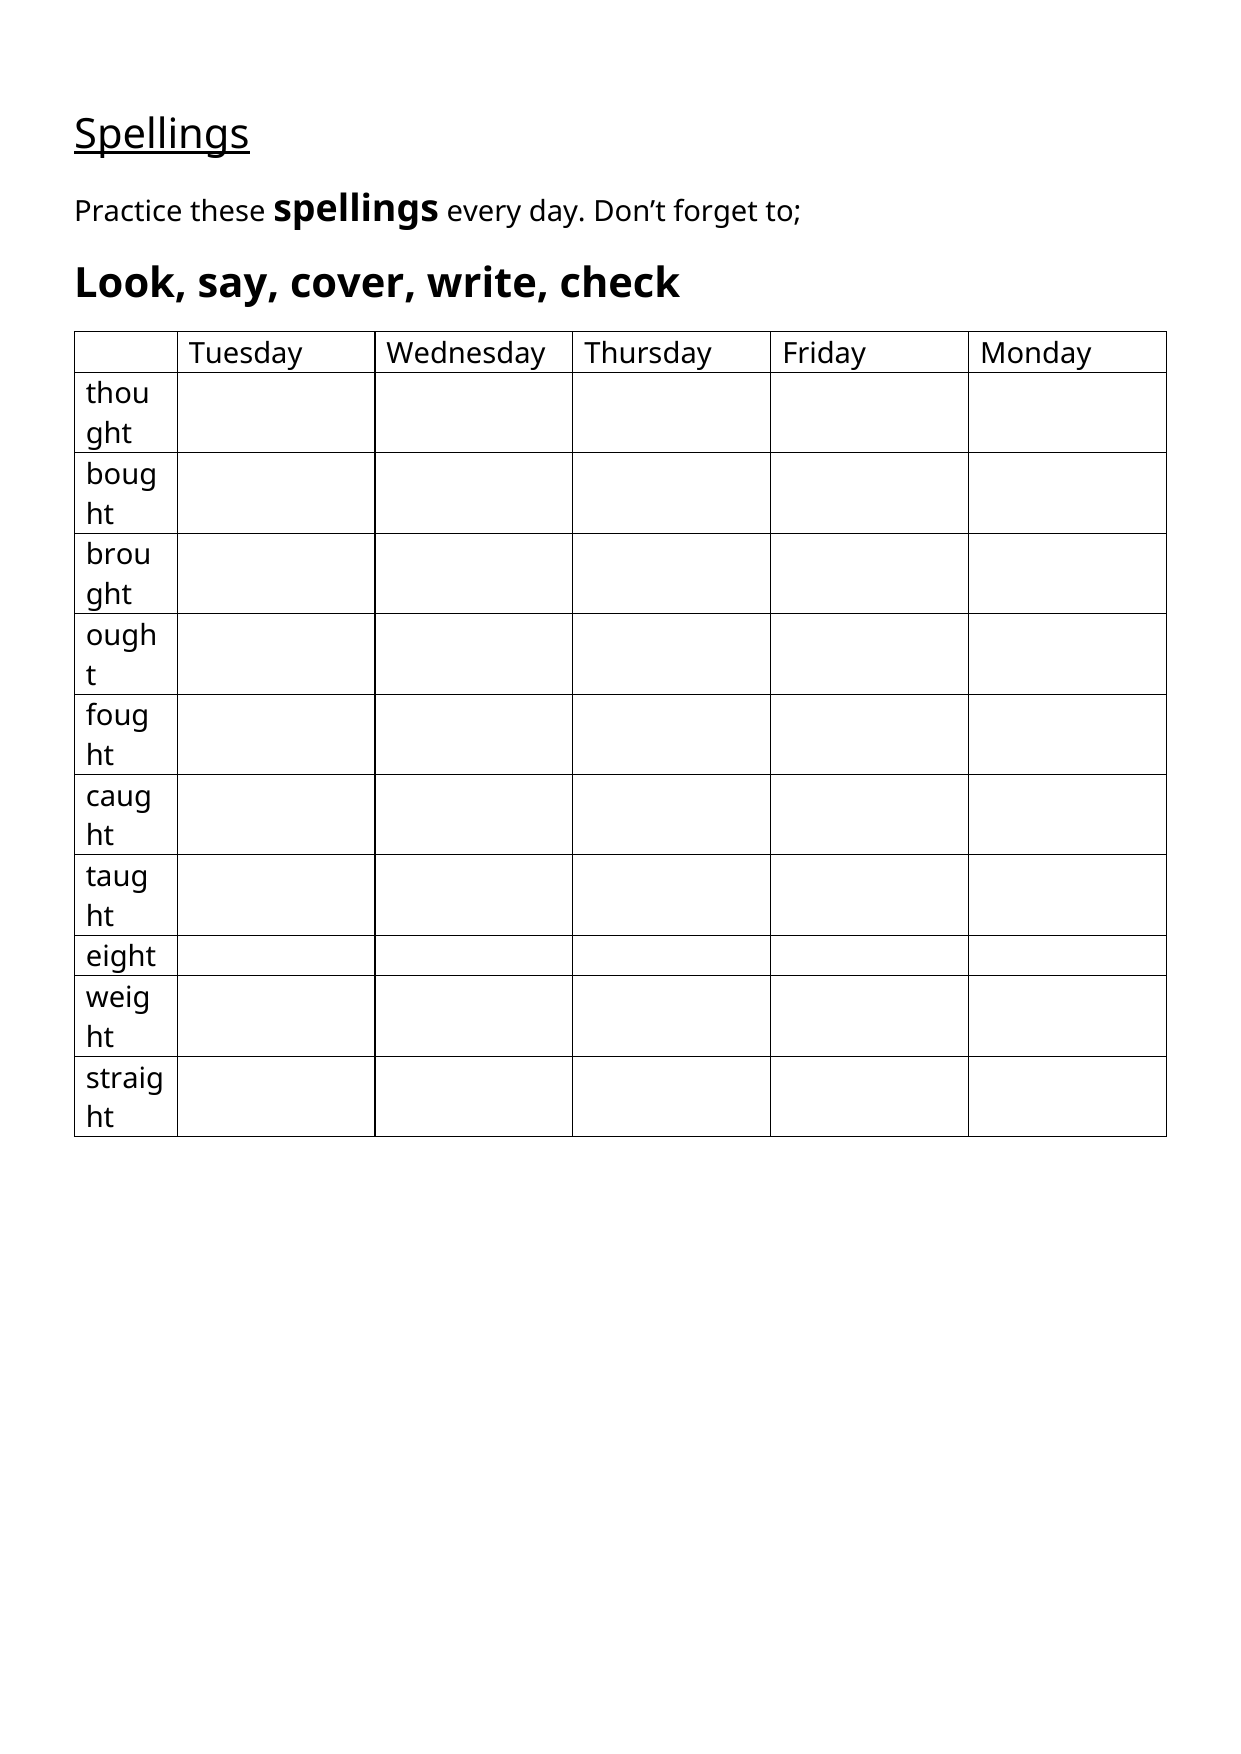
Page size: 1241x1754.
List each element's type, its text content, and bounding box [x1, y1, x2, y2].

table_cell [573, 453, 770, 533]
table_cell weight [75, 976, 177, 1056]
table_cell [178, 453, 374, 533]
table_cell bought [75, 453, 177, 533]
table_cell [376, 453, 572, 533]
table_cell thought [75, 373, 177, 452]
table_cell [178, 976, 374, 1056]
table_cell [178, 855, 374, 935]
table_cell [969, 373, 1166, 452]
table_cell [376, 1057, 572, 1136]
table_cell [376, 373, 572, 452]
text Practice these spellings every day. Don’t forget to; [74, 181, 1211, 232]
table_cell [178, 373, 374, 452]
table_cell [969, 695, 1166, 774]
table_cell [573, 976, 770, 1056]
table_cell [376, 976, 572, 1056]
table_cell caught [75, 775, 177, 854]
table_cell [376, 695, 572, 774]
table_cell [573, 855, 770, 935]
text Spellings [74, 103, 1211, 160]
table_cell [771, 453, 968, 533]
table_cell [969, 453, 1166, 533]
table_cell [376, 534, 572, 613]
text Look, say, cover, write, check [0, 253, 1211, 310]
table_cell [969, 976, 1166, 1056]
table_cell brought [75, 534, 177, 613]
table_header Friday [771, 332, 968, 372]
table_cell [178, 695, 374, 774]
table_cell [771, 614, 968, 693]
table_header [75, 332, 177, 372]
table_cell ought [75, 614, 177, 693]
table_cell [771, 936, 968, 975]
table_cell [771, 695, 968, 774]
table_header Thursday [573, 332, 770, 372]
table_cell [969, 936, 1166, 975]
table_cell [573, 1057, 770, 1136]
table_cell [376, 614, 572, 693]
table_cell [969, 775, 1166, 854]
table_cell [771, 855, 968, 935]
table_header Tuesday [178, 332, 374, 372]
table_cell [178, 1057, 374, 1136]
table_cell [969, 855, 1166, 935]
table_cell [771, 976, 968, 1056]
table_cell [376, 775, 572, 854]
table_cell [771, 373, 968, 452]
table_cell taught [75, 855, 177, 935]
table_cell fought [75, 695, 177, 774]
table_cell [178, 614, 374, 693]
table_cell [178, 534, 374, 613]
table_cell eight [75, 936, 177, 975]
table_header Wednesday [376, 332, 572, 372]
table_cell [969, 614, 1166, 693]
table_cell [969, 534, 1166, 613]
table_cell [573, 775, 770, 854]
table_cell [178, 936, 374, 975]
table_header Monday [969, 332, 1166, 372]
table_cell [573, 373, 770, 452]
table_cell [376, 936, 572, 975]
table_cell [573, 695, 770, 774]
table_cell straight [75, 1057, 177, 1136]
table_cell [376, 855, 572, 935]
table_cell [573, 614, 770, 693]
table_cell [178, 775, 374, 854]
table_cell [771, 775, 968, 854]
table_cell [771, 1057, 968, 1136]
table_cell [573, 534, 770, 613]
table_cell [771, 534, 968, 613]
table_cell [969, 1057, 1166, 1136]
table_cell [573, 936, 770, 975]
